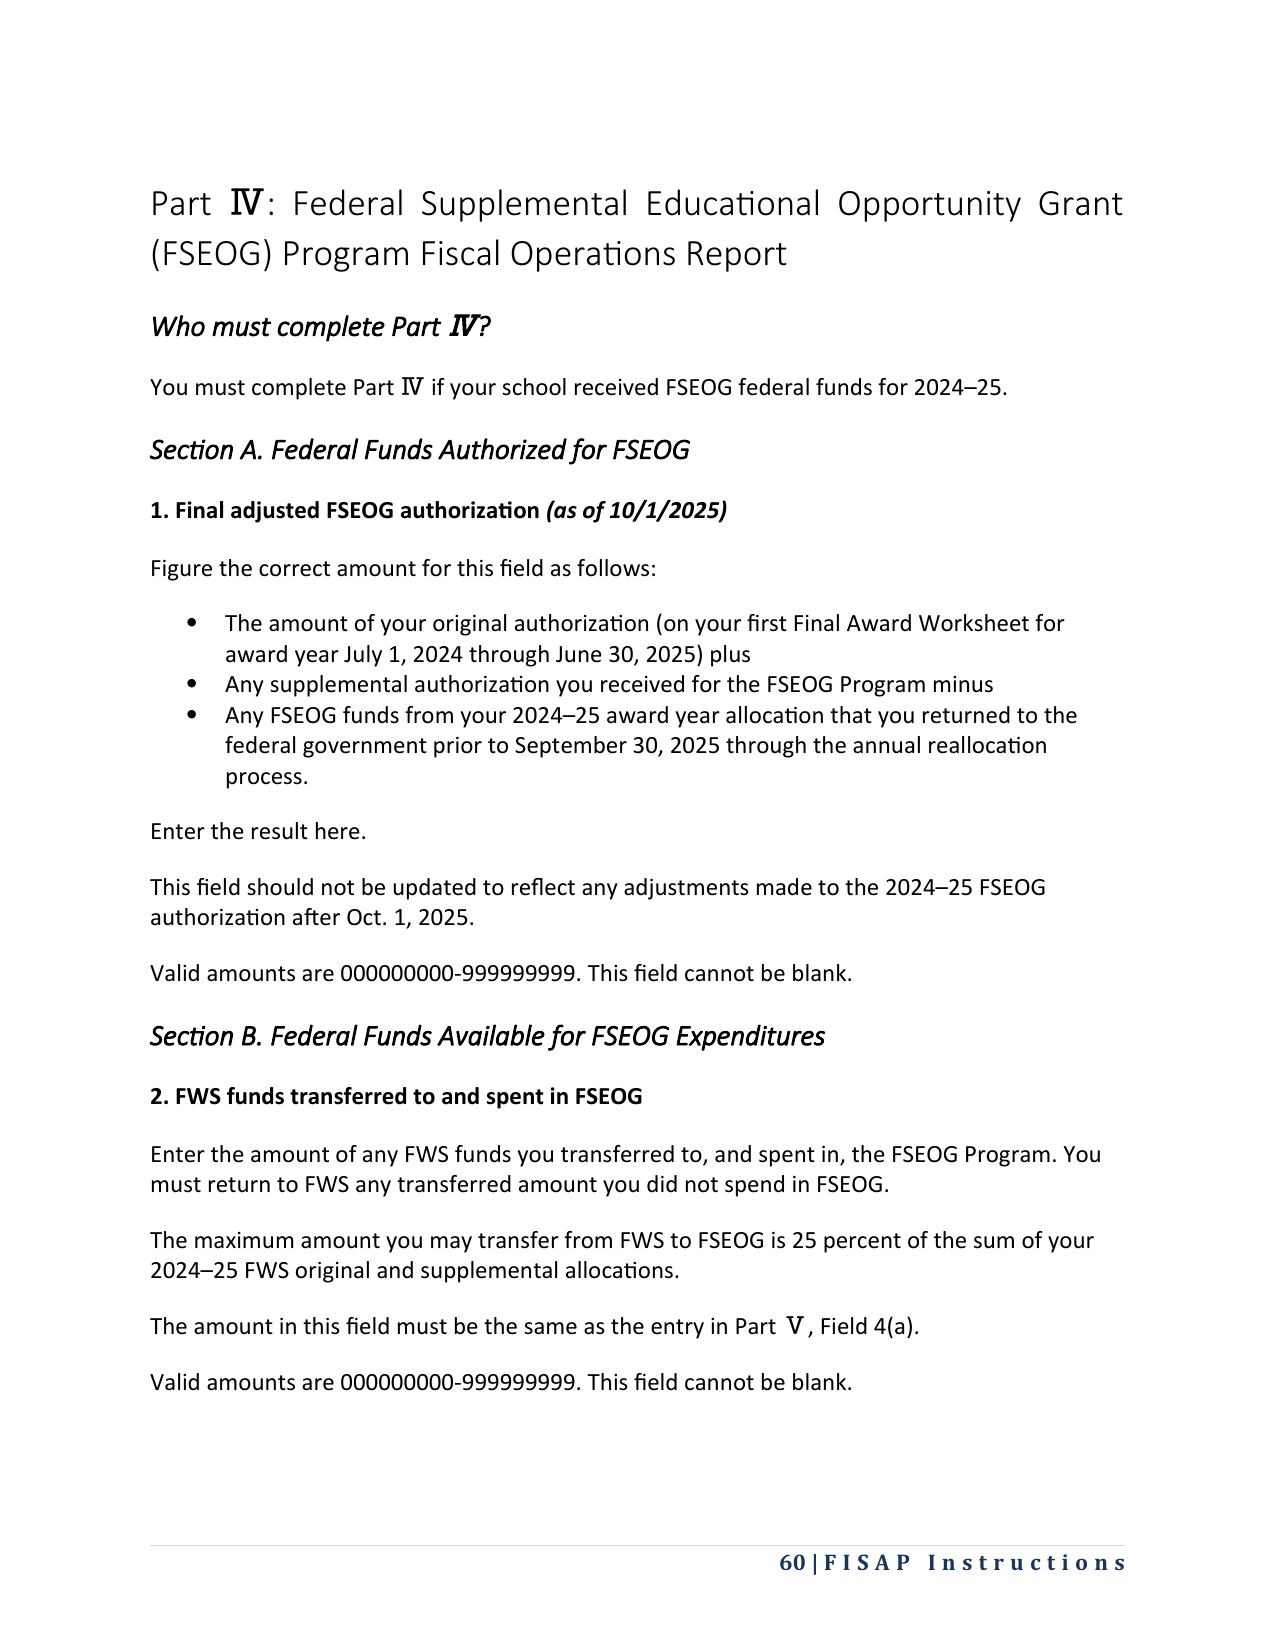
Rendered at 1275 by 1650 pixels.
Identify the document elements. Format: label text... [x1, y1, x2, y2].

list Any FSEOG funds from your 2024–25 award year allocation that you returned to the federal government prior to September 30, 2025 through the annual reallocation process. [187, 699, 1125, 790]
subtitle 2. FWS funds transferred to and spent in FSEOG [150, 1080, 1125, 1111]
subtitle Section B. Federal Funds Available for FSEOG Expenditures [150, 1017, 1125, 1052]
text Enter the amount of any FWS funds you transferred to, and spent in, the FSEOG Program. You must return to FWS any transferred amount you did not spend in FSEOG. [150, 1138, 1125, 1199]
list The amount of your original authorization (on your first Final Award Worksheet for award year July 1, 2024 through June 30, 2025) plus [187, 607, 1125, 668]
text The amount in this field must be the same as the entry in Part Ⅴ, Field 4(a). [150, 1310, 1125, 1341]
subtitle Section A. Federal Funds Authorized for FSEOG [150, 430, 1125, 466]
text Figure the correct amount for this field as follows: [150, 552, 1125, 582]
text This field should not be updated to reflect any adjustments made to the 2024–25 FSEOG authorization after Oct. 1, 2025. [150, 871, 1125, 932]
text Enter the result here. [150, 815, 1125, 846]
subtitle 1. Final adjusted FSEOG authorization (as of 10/1/2025) [150, 494, 1125, 524]
text You must complete Part Ⅳ if your school received FSEOG federal funds for 2024–25. [150, 371, 1125, 401]
text Valid amounts are 000000000-999999999. This field cannot be blank. [150, 957, 1125, 987]
subtitle Who must complete Part Ⅳ? [150, 307, 1125, 343]
list Any supplemental authorization you received for the FSEOG Program minus [187, 668, 1125, 699]
subtitle Part Ⅳ: Federal Supplemental Educational Opportunity Grant (FSEOG) Program Fiscal Operations Report [150, 179, 1125, 274]
text The maximum amount you may transfer from FWS to FSEOG is 25 percent of the sum of your 2024–25 FWS original and supplemental allocations. [150, 1224, 1125, 1285]
text Valid amounts are 000000000-999999999. This field cannot be blank. [150, 1366, 1125, 1396]
